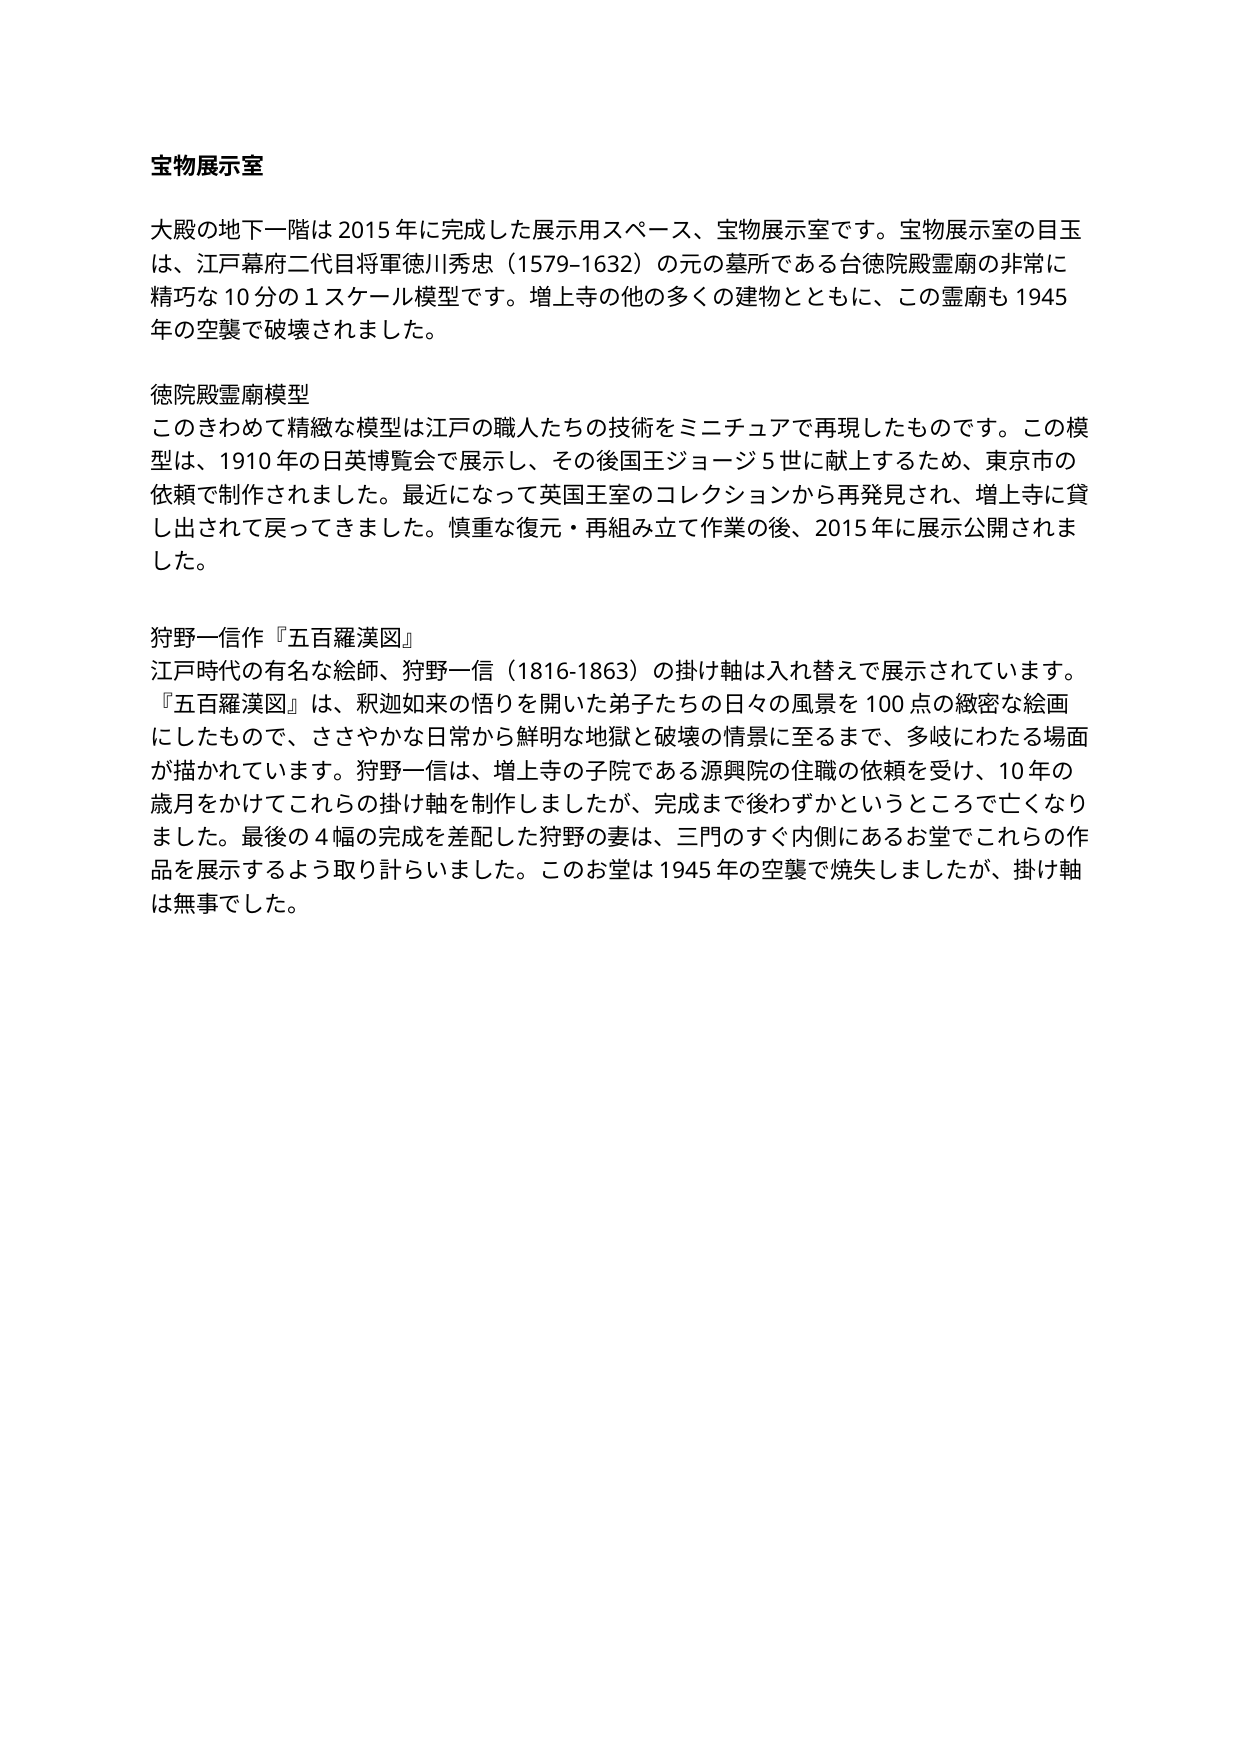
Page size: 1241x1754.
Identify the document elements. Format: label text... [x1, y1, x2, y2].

text 宝物展示室 [150, 148, 1090, 181]
text 大殿の地下一階は2015年に完成した展示用スペース、宝物展示室です。宝物展示室の目玉は、江戸幕府二代目将軍徳川秀忠（1579–1632）の元の墓所である台徳院殿霊廟の非常に精巧な10分の１スケール模型です。増上寺の他の多くの建物とともに、この霊廟も1945年の空襲で破壊されました。 [150, 212, 1090, 345]
text 徳院殿霊廟模型 [150, 377, 1090, 410]
text 狩野一信作『五百羅漢図』 [150, 619, 1090, 653]
text 江戸時代の有名な絵師、狩野一信（1816-1863）の掛け軸は入れ替えで展示されています。『五百羅漢図』は、釈迦如来の悟りを開いた弟子たちの日々の風景を100点の緻密な絵画にしたもので、ささやかな日常から鮮明な地獄と破壊の情景に至るまで、多岐にわたる場面が描かれています。狩野一信は、増上寺の子院である源興院の住職の依頼を受け、10年の歳月をかけてこれらの掛け軸を制作しましたが、完成まで後わずかというところで亡くなりました。最後の4幅の完成を差配した狩野の妻は、三門のすぐ内側にあるお堂でこれらの作品を展示するよう取り計らいました。このお堂は1945年の空襲で焼失しましたが、掛け軸は無事でした。 [150, 653, 1090, 919]
text このきわめて精緻な模型は江戸の職人たちの技術をミニチュアで再現したものです。この模型は、1910年の日英博覧会で展示し、その後国王ジョージ5世に献上するため、東京市の依頼で制作されました。最近になって英国王室のコレクションから再発見され、増上寺に貸し出されて戻ってきました。慎重な復元・再組み立て作業の後、2015年に展示公開されました。 [150, 410, 1090, 576]
